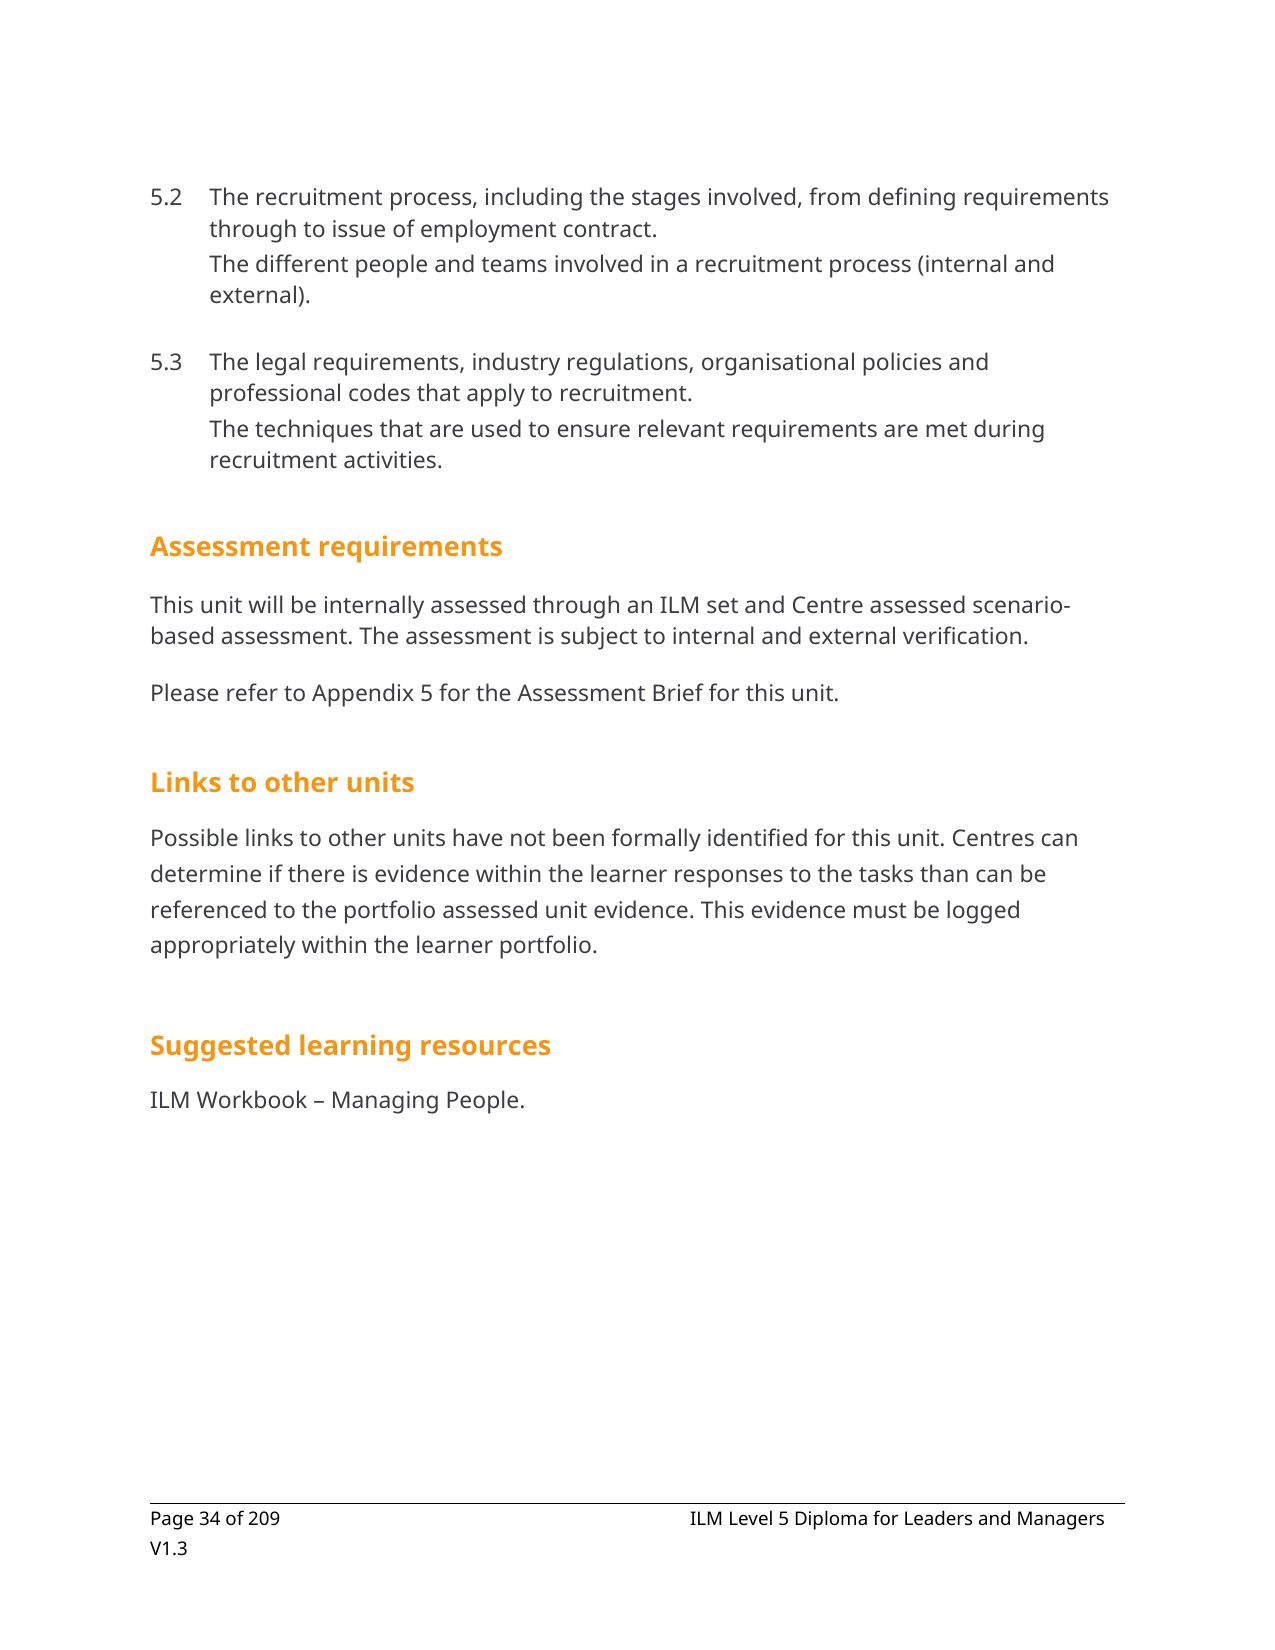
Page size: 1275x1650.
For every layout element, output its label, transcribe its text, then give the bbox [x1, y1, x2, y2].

text 5.2 The recruitment process, including the stages involved, from defining requirements through to issue of employment contract. [150, 181, 1125, 244]
text ILM Workbook – Managing People. [150, 1084, 1125, 1115]
text The different people and teams involved in a recruitment process (internal and external). [150, 248, 1125, 310]
text This unit will be internally assessed through an ILM set and Centre assessed scenario-based assessment. The assessment is subject to internal and external verification. [150, 589, 1125, 651]
text The techniques that are used to ensure relevant requirements are met during recruitment activities. [209, 412, 1125, 475]
text 5.3 The legal requirements, industry regulations, organisational policies and professional codes that apply to recruitment. [150, 346, 1125, 408]
text Links to other units [150, 764, 1125, 801]
text Assessment requirements [150, 527, 1125, 564]
text Possible links to other units have not been formally identified for this unit. Centres can determine if there is evidence within the learner responses to the tasks than can be referenced to the portfolio assessed unit evidence. This evidence must be logged appropriately within the learner portfolio. [150, 822, 1125, 961]
text Suggested learning resources [150, 1026, 1125, 1063]
text Please refer to Appendix 5 for the Assessment Brief for this unit. [150, 676, 1125, 708]
